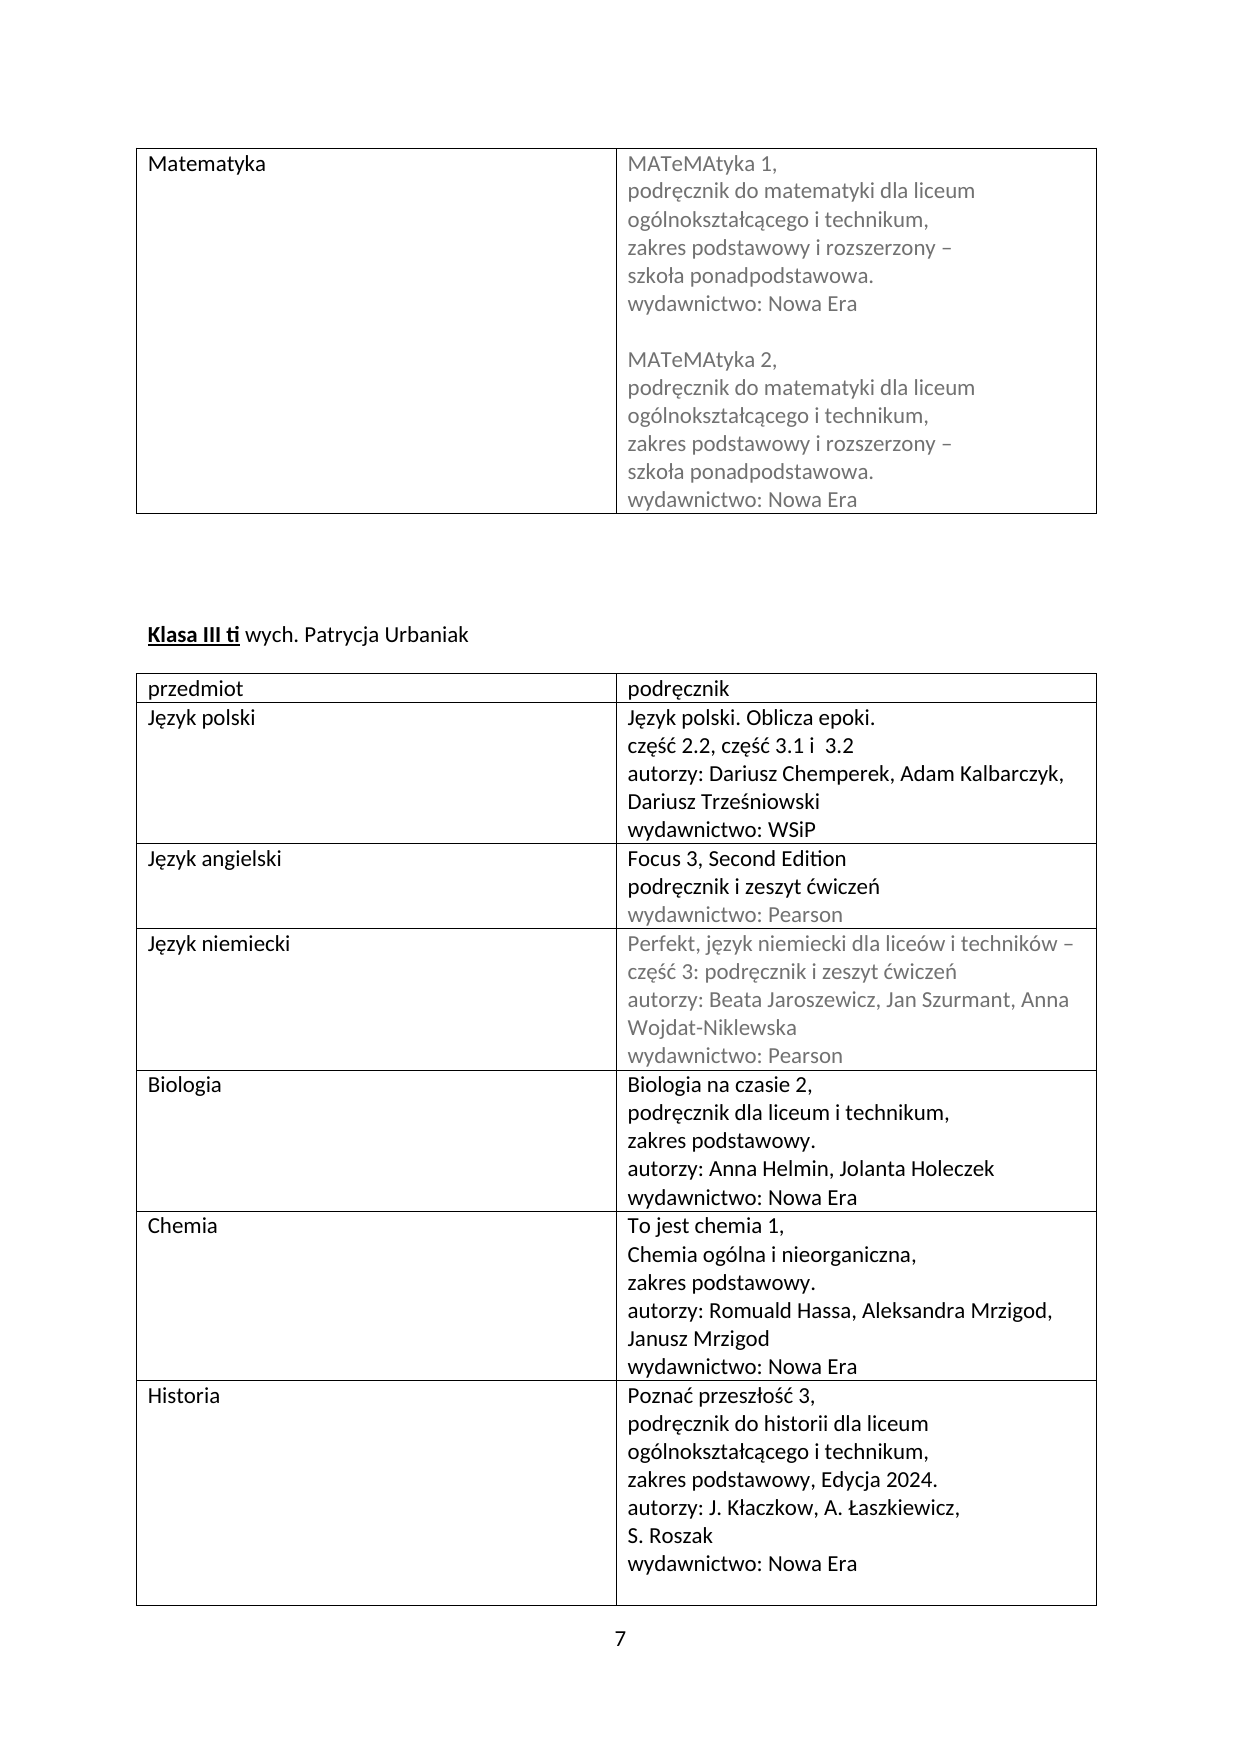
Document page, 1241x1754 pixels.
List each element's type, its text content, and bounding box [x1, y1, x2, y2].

table_cell Biologia [137, 1071, 616, 1211]
table_cell MATeMAtyka 1, podręcznik do matematyki dla liceum ogólnokształcącego i technikum, zakres podstawowy i rozszerzony – szkoła ponadpodstawowa. wydawnictwo: Nowa Era MATeMAtyka 2, podręcznik do matematyki dla liceum ogólnokształcącego i technikum, zakres podstawowy i rozszerzony – szkoła ponadpodstawowa. wydawnictwo: Nowa Era [617, 149, 1096, 513]
table_cell Język niemiecki [137, 929, 616, 1069]
table_cell Matematyka [137, 149, 616, 513]
table_header przedmiot [137, 674, 616, 702]
table_cell To jest chemia 1, Chemia ogólna i nieorganiczna, zakres podstawowy. autorzy: Romuald Hassa, Aleksandra Mrzigod, Janusz Mrzigod wydawnictwo: Nowa Era [617, 1212, 1096, 1380]
table_cell Focus 3, Second Edition podręcznik i zeszyt ćwiczeń wydawnictwo: Pearson [617, 844, 1096, 928]
table_cell Historia [137, 1381, 616, 1605]
table_cell Język angielski [137, 844, 616, 928]
table_cell Chemia [137, 1212, 616, 1380]
table_cell Poznać przeszłość 3, podręcznik do historii dla liceum ogólnokształcącego i technikum, zakres podstawowy, Edycja 2024. autorzy: J. Kłaczkow, A. Łaszkiewicz, S. Roszak wydawnictwo: Nowa Era [617, 1381, 1096, 1605]
table_cell Biologia na czasie 2, podręcznik dla liceum i technikum, zakres podstawowy. autorzy: Anna Helmin, Jolanta Holeczek wydawnictwo: Nowa Era [617, 1071, 1096, 1211]
table_cell Perfekt, język niemiecki dla liceów i techników – część 3: podręcznik i zeszyt ćwiczeń autorzy: Beata Jaroszewicz, Jan Szurmant, Anna Wojdat-Niklewska wydawnictwo: Pearson [617, 929, 1096, 1069]
table_cell Język polski. Oblicza epoki. część 2.2, część 3.1 i 3.2 autorzy: Dariusz Chemperek, Adam Kalbarczyk, Dariusz Trześniowski wydawnictwo: WSiP [617, 703, 1096, 843]
table_header podręcznik [617, 674, 1096, 702]
table_cell Język polski [137, 703, 616, 843]
text Klasa III ti wych. Patrycja Urbaniak [148, 620, 1093, 648]
